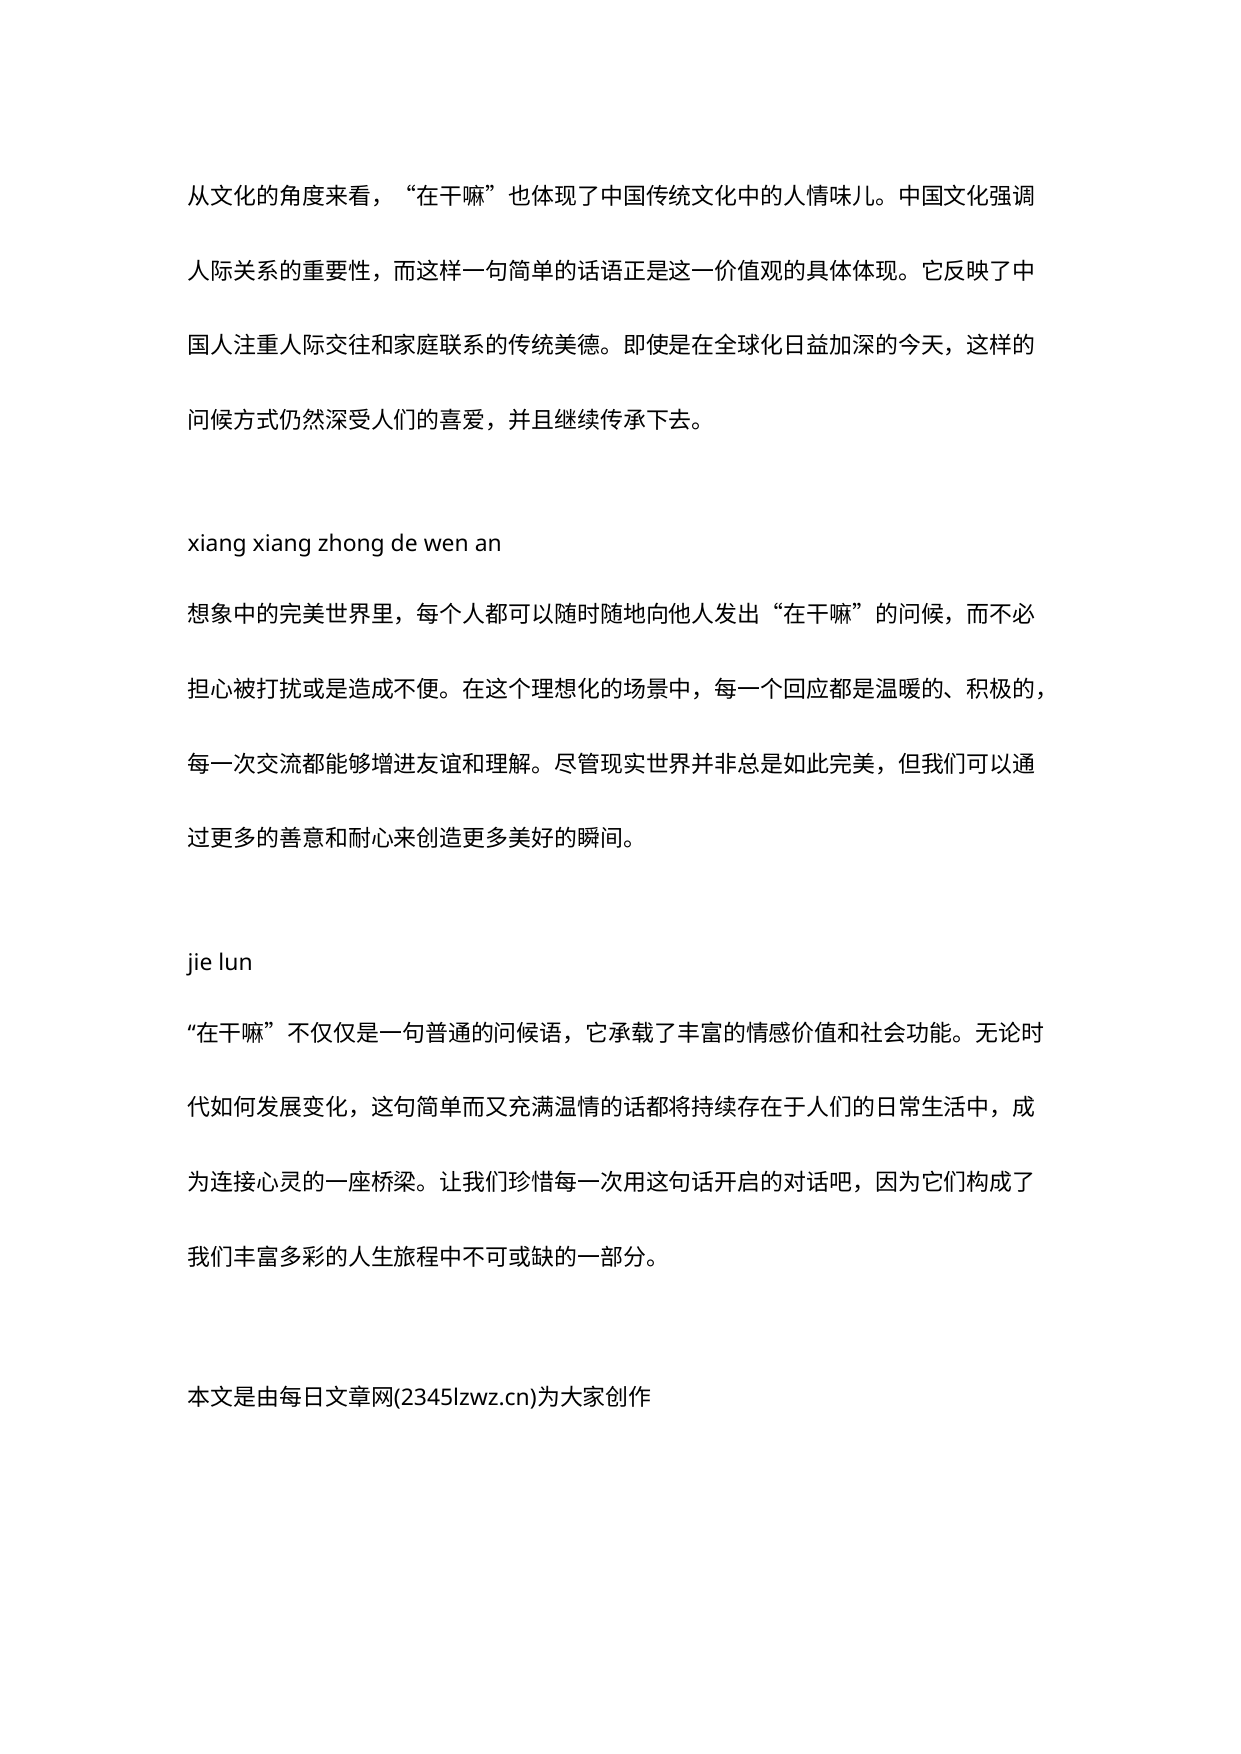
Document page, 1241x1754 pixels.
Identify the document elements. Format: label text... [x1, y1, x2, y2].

text “在干嘛”不仅仅是一句普通的问候语，它承载了丰富的情感价值和社会功能。无论时代如何发展变化，这句简单而又充满温情的话都将持续存在于人们的日常生活中，成为连接心灵的一座桥梁。让我们珍惜每一次用这句话开启的对话吧，因为它们构成了我们丰富多彩的人生旅程中不可或缺的一部分。 [187, 999, 1053, 1288]
text 从文化的角度来看，“在干嘛”也体现了中国传统文化中的人情味儿。中国文化强调人际关系的重要性，而这样一句简单的话语正是这一价值观的具体体现。它反映了中国人注重人际交往和家庭联系的传统美德。即使是在全球化日益加深的今天，这样的问候方式仍然深受人们的喜爱，并且继续传承下去。 [187, 162, 1053, 451]
text jie lun [187, 945, 1053, 977]
text 想象中的完美世界里，每个人都可以随时随地向他人发出“在干嘛”的问候，而不必担心被打扰或是造成不便。在这个理想化的场景中，每一个回应都是温暖的、积极的，每一次交流都能够增进友谊和理解。尽管现实世界并非总是如此完美，但我们可以通过更多的善意和耐心来创造更多美好的瞬间。 [187, 580, 1053, 869]
text xiang xiang zhong de wen an [187, 526, 1053, 559]
text 本文是由每日文章网(2345lzwz.cn)为大家创作 [187, 1363, 1053, 1428]
